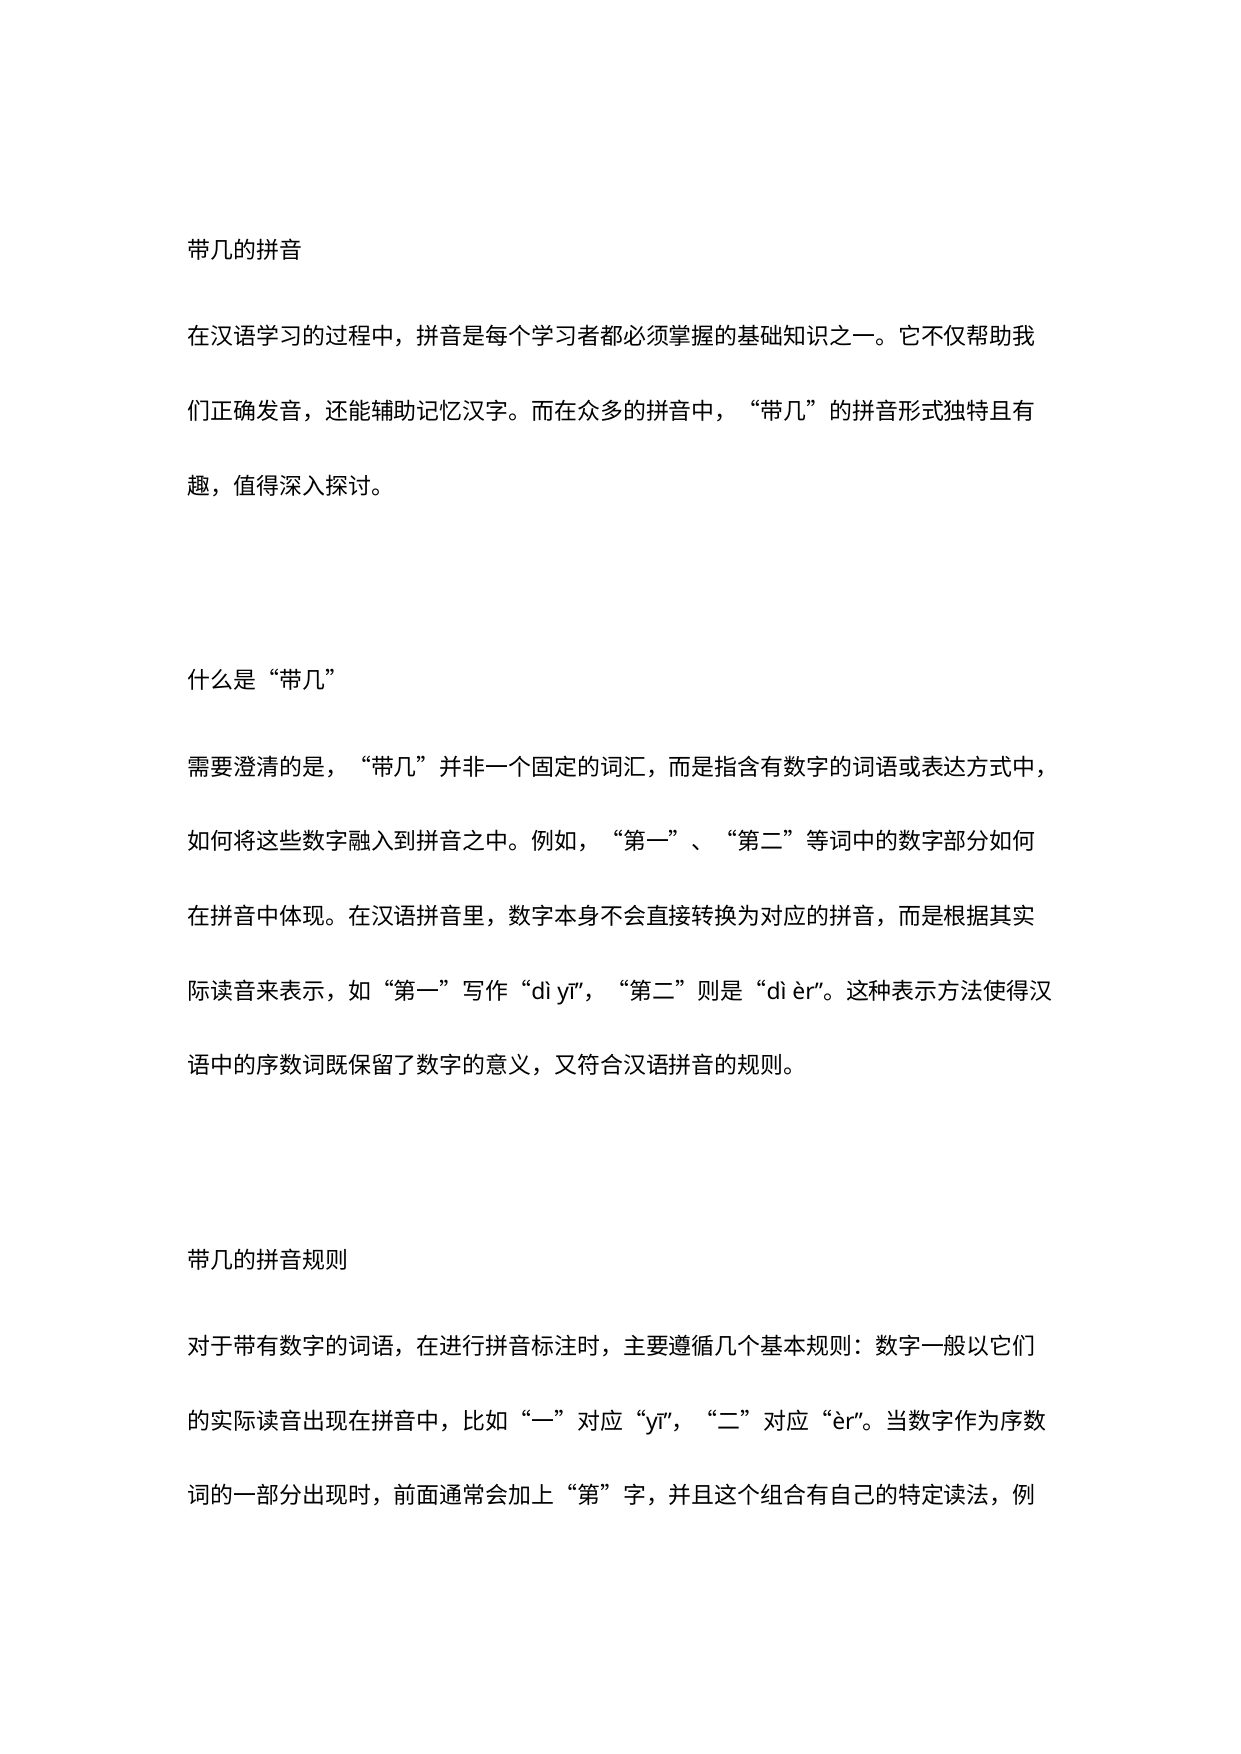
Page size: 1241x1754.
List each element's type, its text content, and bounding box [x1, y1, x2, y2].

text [187, 1312, 1053, 1527]
text 在汉语学习的过程中，拼音是每个学习者都必须掌握的基础知识之一。它不仅帮助我们正确发音，还能辅助记忆汉字。而在众多的拼音中，“带几”的拼音形式独特且有趣，值得深入探讨。 [187, 302, 1053, 517]
text 需要澄清的是，“带几”并非一个固定的词汇，而是指含有数字的词语或表达方式中，如何将这些数字融入到拼音之中。例如，“第一”、“第二”等词中的数字部分如何在拼音中体现。在汉语拼音里，数字本身不会直接转换为对应的拼音，而是根据其实际读音来表示，如“第一”写作“dì yī”，“第二”则是“dì èr”。这种表示方法使得汉语中的序数词既保留了数字的意义，又符合汉语拼音的规则。 [187, 733, 1053, 1096]
text 什么是“带几” [187, 646, 1053, 711]
text 带几的拼音规则 [187, 1226, 1053, 1291]
text 带几的拼音 [187, 216, 1053, 281]
